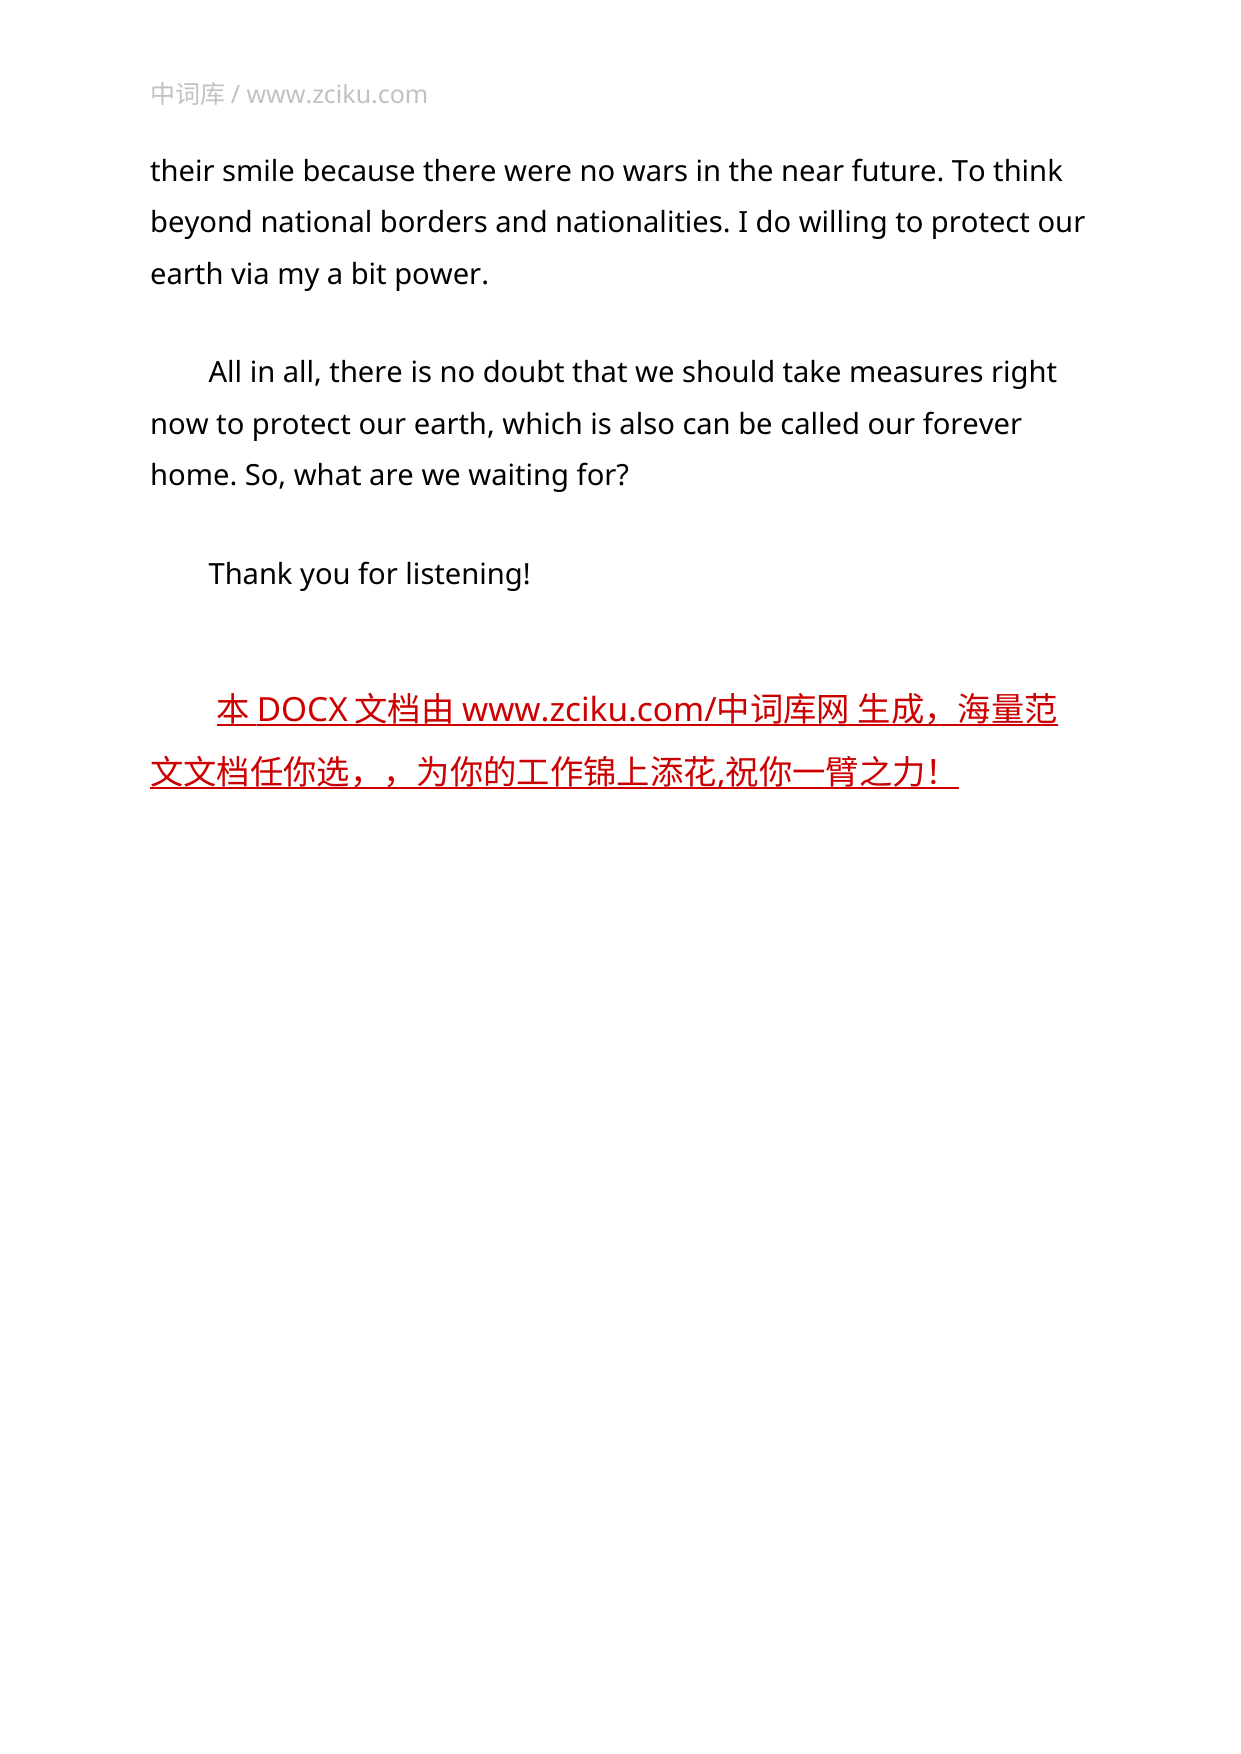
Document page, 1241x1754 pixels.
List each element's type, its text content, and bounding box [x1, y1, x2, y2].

text All in all, there is no doubt that we should take measures right now to protect our earth, which is also can be called our forever home. So, what are we waiting for? [150, 352, 1090, 494]
text 本DOCX文档由 www.zciku.com/中词库网 生成，海量范文文档任你选，，为你的工作锦上添花,祝你一臂之力！ [150, 683, 1090, 794]
text Thank you for listening! [150, 553, 1090, 593]
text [150, 150, 1090, 293]
